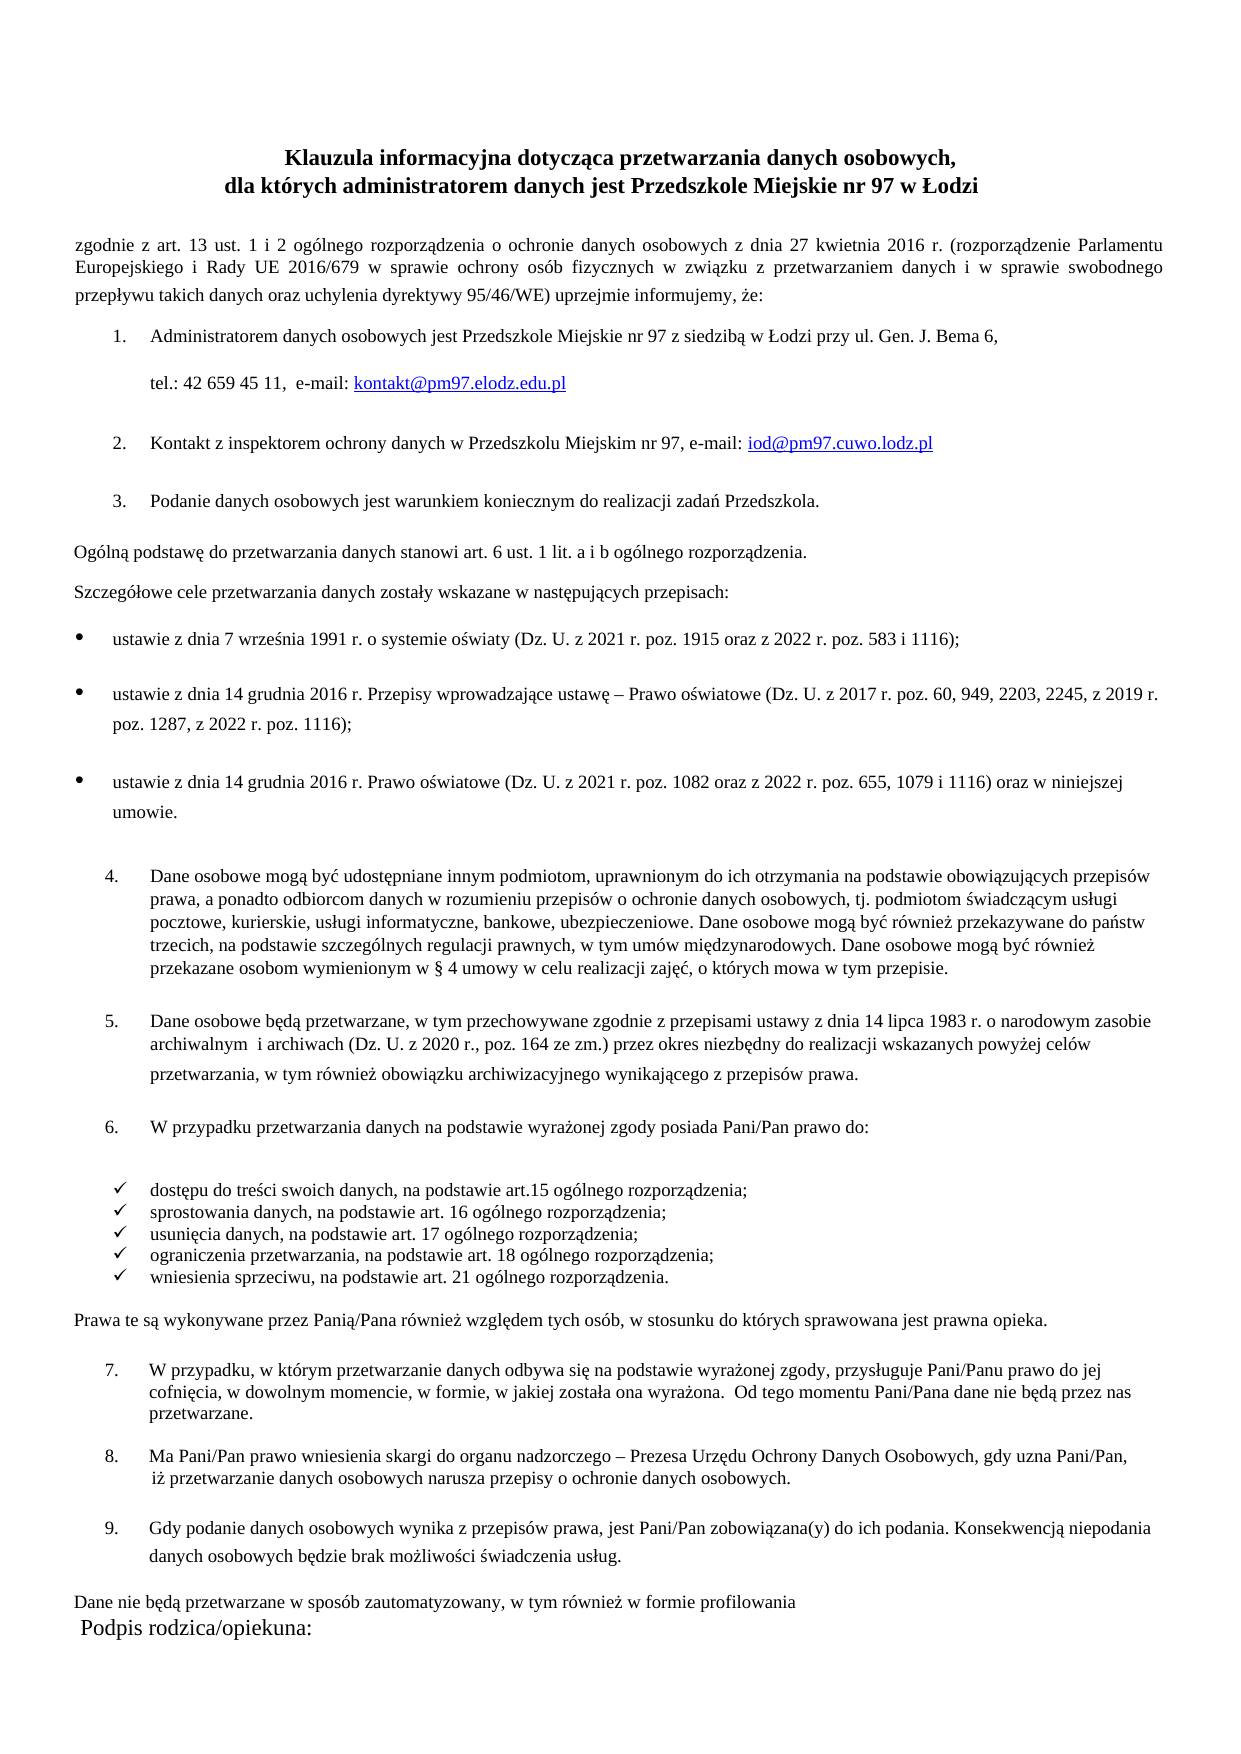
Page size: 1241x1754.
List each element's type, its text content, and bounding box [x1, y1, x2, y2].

list ograniczenia przetwarzania, na podstawie art. 18 ogólnego rozporządzenia; [112, 1244, 1166, 1266]
text Dane nie będą przetwarzane w sposób zautomatyzowany, w tym również w formie profilowania [73, 1591, 1166, 1612]
list Kontakt z inspektorem ochrony danych w Przedszkolu Miejskim nr 97, e-mail: iod@pm97.cuwo.lodz.pl [112, 426, 1071, 455]
text Prawa te są wykonywane przez Panią/Pana również względem tych osób, w stosunku do których sprawowana jest prawna opieka. [73, 1309, 1166, 1330]
list wniesienia sprzeciwu, na podstawie art. 21 ogólnego rozporządzenia. [112, 1266, 1166, 1287]
list ustawie z dnia 7 września 1991 r. o systemie oświaty (Dz. U. z 2021 r. poz. 1915 oraz z 2022 r. poz. 583 i 1116); [75, 622, 1166, 651]
list Ma Pani/Pan prawo wniesienia skargi do organu nadzorczego – Prezesa Urzędu Ochrony Danych Osobowych, gdy uzna Pani/Pan, [104, 1445, 1166, 1467]
list W przypadku przetwarzania danych na podstawie wyrażonej zgody posiada Pani/Pan prawo do: [104, 1111, 1166, 1139]
list W przypadku, w którym przetwarzanie danych odbywa się na podstawie wyrażonej zgody, przysługuje Pani/Panu prawo do jej [104, 1359, 1166, 1381]
text Ogólną podstawę do przetwarzania danych stanowi art. 6 ust. 1 lit. a i b ogólnego rozporządzenia. [73, 541, 914, 563]
list ustawie z dnia 14 grudnia 2016 r. Prawo oświatowe (Dz. U. z 2021 r. poz. 1082 oraz z 2022 r. poz. 655, 1079 i 1116) oraz w niniejszej umowie. [75, 765, 1166, 824]
text dla których administratorem danych jest Przedszkole Miejskie nr 97 w Łodzi [223, 173, 980, 199]
list Gdy podanie danych osobowych wynika z przepisów prawa, jest Pani/Pan zobowiązana(y) do ich podania. Konsekwencją niepodania danych osobowych będzie brak możliwości świadczenia usług. [104, 1517, 1166, 1567]
text cofnięcia, w dowolnym momencie, w formie, w jakiej została ona wyrażona. Od tego momentu Pani/Pana dane nie będą przez nas przetwarzane. [149, 1381, 1166, 1424]
list usunięcia danych, na podstawie art. 17 ogólnego rozporządzenia; [112, 1222, 1166, 1244]
text Klauzula informacyjna dotycząca przetwarzania danych osobowych, [75, 144, 1166, 171]
list dostępu do treści swoich danych, na podstawie art.15 ogólnego rozporządzenia; [112, 1179, 1166, 1201]
text Podpis rodzica/opiekuna: [75, 1614, 1166, 1640]
text zgodnie z art. 13 ust. 1 i 2 ogólnego rozporządzenia o ochronie danych osobowych z dnia 27 kwietnia 2016 r. (rozporządzenie Parlamentu Europejskiego i Rady UE 2016/679 w sprawie ochrony osób fizycznych w związku z przetwarzaniem danych i w sprawie swobodnego przepływu takich danych oraz uchylenia dyrektywy 95/46/WE) uprzejmie informujemy, że: [75, 234, 1165, 307]
list Administratorem danych osobowych jest Przedszkole Miejskie nr 97 z siedzibą w Łodzi przy ul. Gen. J. Bema 6, [112, 325, 1071, 347]
list Dane osobowe będą przetwarzane, w tym przechowywane zgodnie z przepisami ustawy z dnia 14 lipca 1983 r. o narodowym zasobie archiwalnym i archiwach (Dz. U. z 2020 r., poz. 164 ze zm.) przez okres niezbędny do realizacji wskazanych powyżej celów przetwarzania, w tym również obowiązku archiwizacyjnego wynikającego z przepisów prawa. [104, 1010, 1166, 1085]
list sprostowania danych, na podstawie art. 16 ogólnego rozporządzenia; [112, 1201, 1166, 1222]
list ustawie z dnia 14 grudnia 2016 r. Przepisy wprowadzające ustawę – Prawo oświatowe (Dz. U. z 2017 r. poz. 60, 949, 2203, 2245, z 2019 r. poz. 1287, z 2022 r. poz. 1116); [75, 677, 1166, 736]
text Szczegółowe cele przetwarzania danych zostały wskazane w następujących przepisach: [73, 581, 914, 603]
list Dane osobowe mogą być udostępniane innym podmiotom, uprawnionym do ich otrzymania na podstawie obowiązujących przepisów prawa, a ponadto odbiorcom danych w rozumieniu przepisów o ochronie danych osobowych, tj. podmiotom świadczącym usługi pocztowe, kurierskie, usługi informatyczne, bankowe, ubezpieczeniowe. Dane osobowe mogą być również przekazywane do państw trzecich, na podstawie szczególnych regulacji prawnych, w tym umów międzynarodowych. Dane osobowe mogą być również przekazane osobom wymienionym w § 4 umowy w celu realizacji zajęć, o których mowa w tym przepisie. [104, 865, 1166, 979]
list Podanie danych osobowych jest warunkiem koniecznym do realizacji zadań Przedszkola. [112, 484, 1071, 512]
text iż przetwarzanie danych osobowych narusza przepisy o ochronie danych osobowych. [104, 1467, 1166, 1488]
text tel.: 42 659 45 11, e-mail: kontakt@pm97.elodz.edu.pl [150, 372, 1071, 394]
